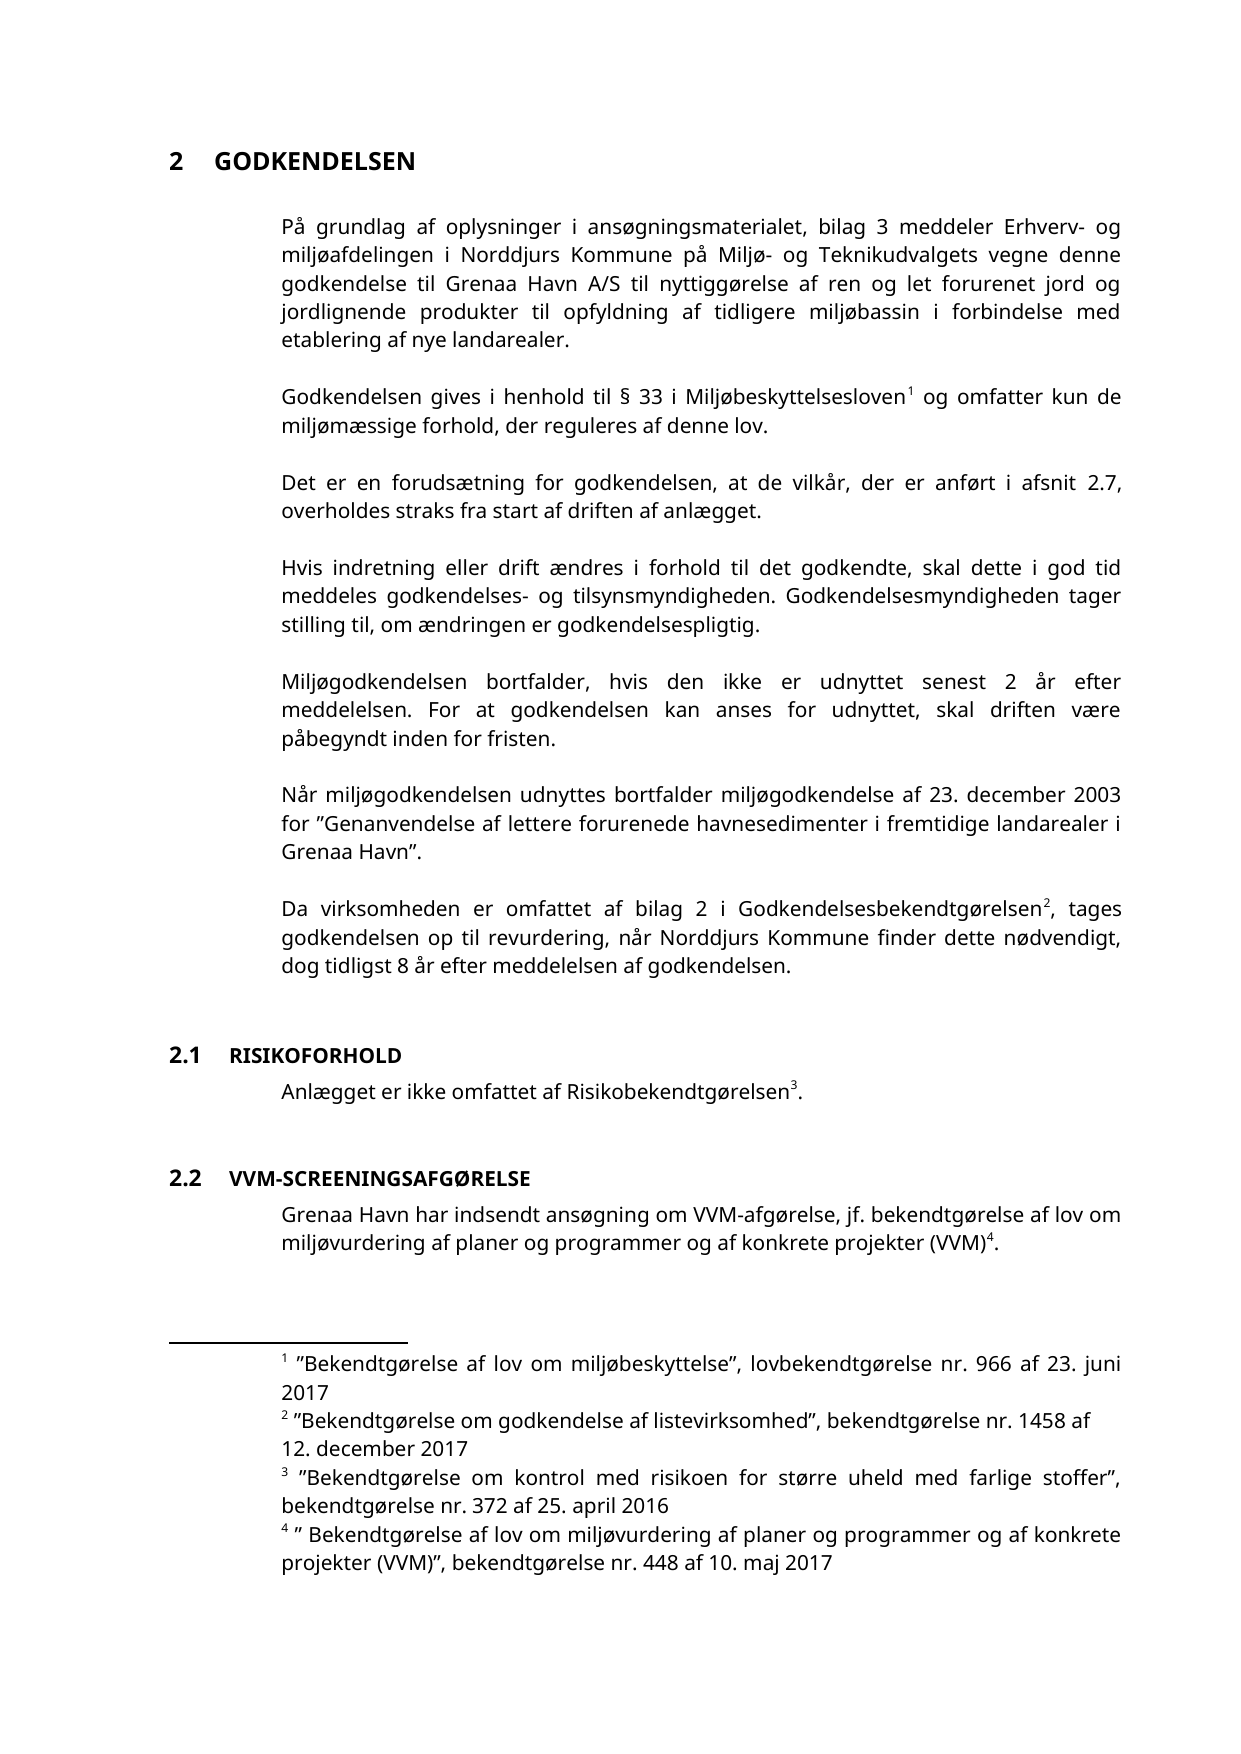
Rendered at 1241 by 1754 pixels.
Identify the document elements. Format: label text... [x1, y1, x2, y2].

text Da virksomheden er omfattet af bilag 2 i Godkendelsesbekendtgørelsen, tages godkendelsen op til revurdering, når Norddjurs Kommune finder dette nødvendigt, dog tidligst 8 år efter meddelelsen af godkendelsen. [281, 894, 1122, 980]
text Når miljøgodkendelsen udnyttes bortfalder miljøgodkendelse af 23. december 2003 for ”Genanvendelse af lettere forurenede havnesedimenter i fremtidige landarealer i Grenaa Havn”. [281, 781, 1122, 866]
text Grenaa Havn har indsendt ansøgning om VVM-afgørelse, jf. bekendtgørelse af lov om miljøvurdering af planer og programmer og af konkrete projekter (VVM). [281, 1200, 1122, 1257]
text På grundlag af oplysninger i ansøgningsmaterialet, bilag 3 meddeler Erhverv- og miljøafdelingen i Norddjurs Kommune på Miljø- og Teknikudvalgets vegne denne godkendelse til Grenaa Havn A/S til nyttiggørelse af ren og let forurenet jord og jordlignende produkter til opfyldning af tidligere miljøbassin i forbindelse med etablering af nye landarealer. [281, 212, 1122, 354]
text Godkendelsen gives i henhold til § 33 i Miljøbeskyttelsesloven og omfatter kun de miljømæssige forhold, der reguleres af denne lov. [281, 382, 1122, 439]
subtitle GODKENDELSEN [169, 143, 1122, 177]
subtitle RISIKOFORHOLD [169, 1039, 1122, 1071]
text Anlægget er ikke omfattet af Risikobekendtgørelsen. [281, 1077, 1122, 1105]
text Miljøgodkendelsen bortfalder, hvis den ikke er udnyttet senest 2 år efter meddelelsen. For at godkendelsen kan anses for udnyttet, skal driften være påbegyndt inden for fristen. [281, 667, 1122, 752]
text Det er en forudsætning for godkendelsen, at de vilkår, der er anført i afsnit 2.7, overholdes straks fra start af driften af anlægget. [281, 468, 1122, 525]
subtitle VVM-SCREENINGSAFGØRELSE [169, 1162, 1122, 1193]
text Hvis indretning eller drift ændres i forhold til det godkendte, skal dette i god tid meddeles godkendelses- og tilsynsmyndigheden. Godkendelsesmyndigheden tager stilling til, om ændringen er godkendelsespligtig. [281, 553, 1122, 638]
